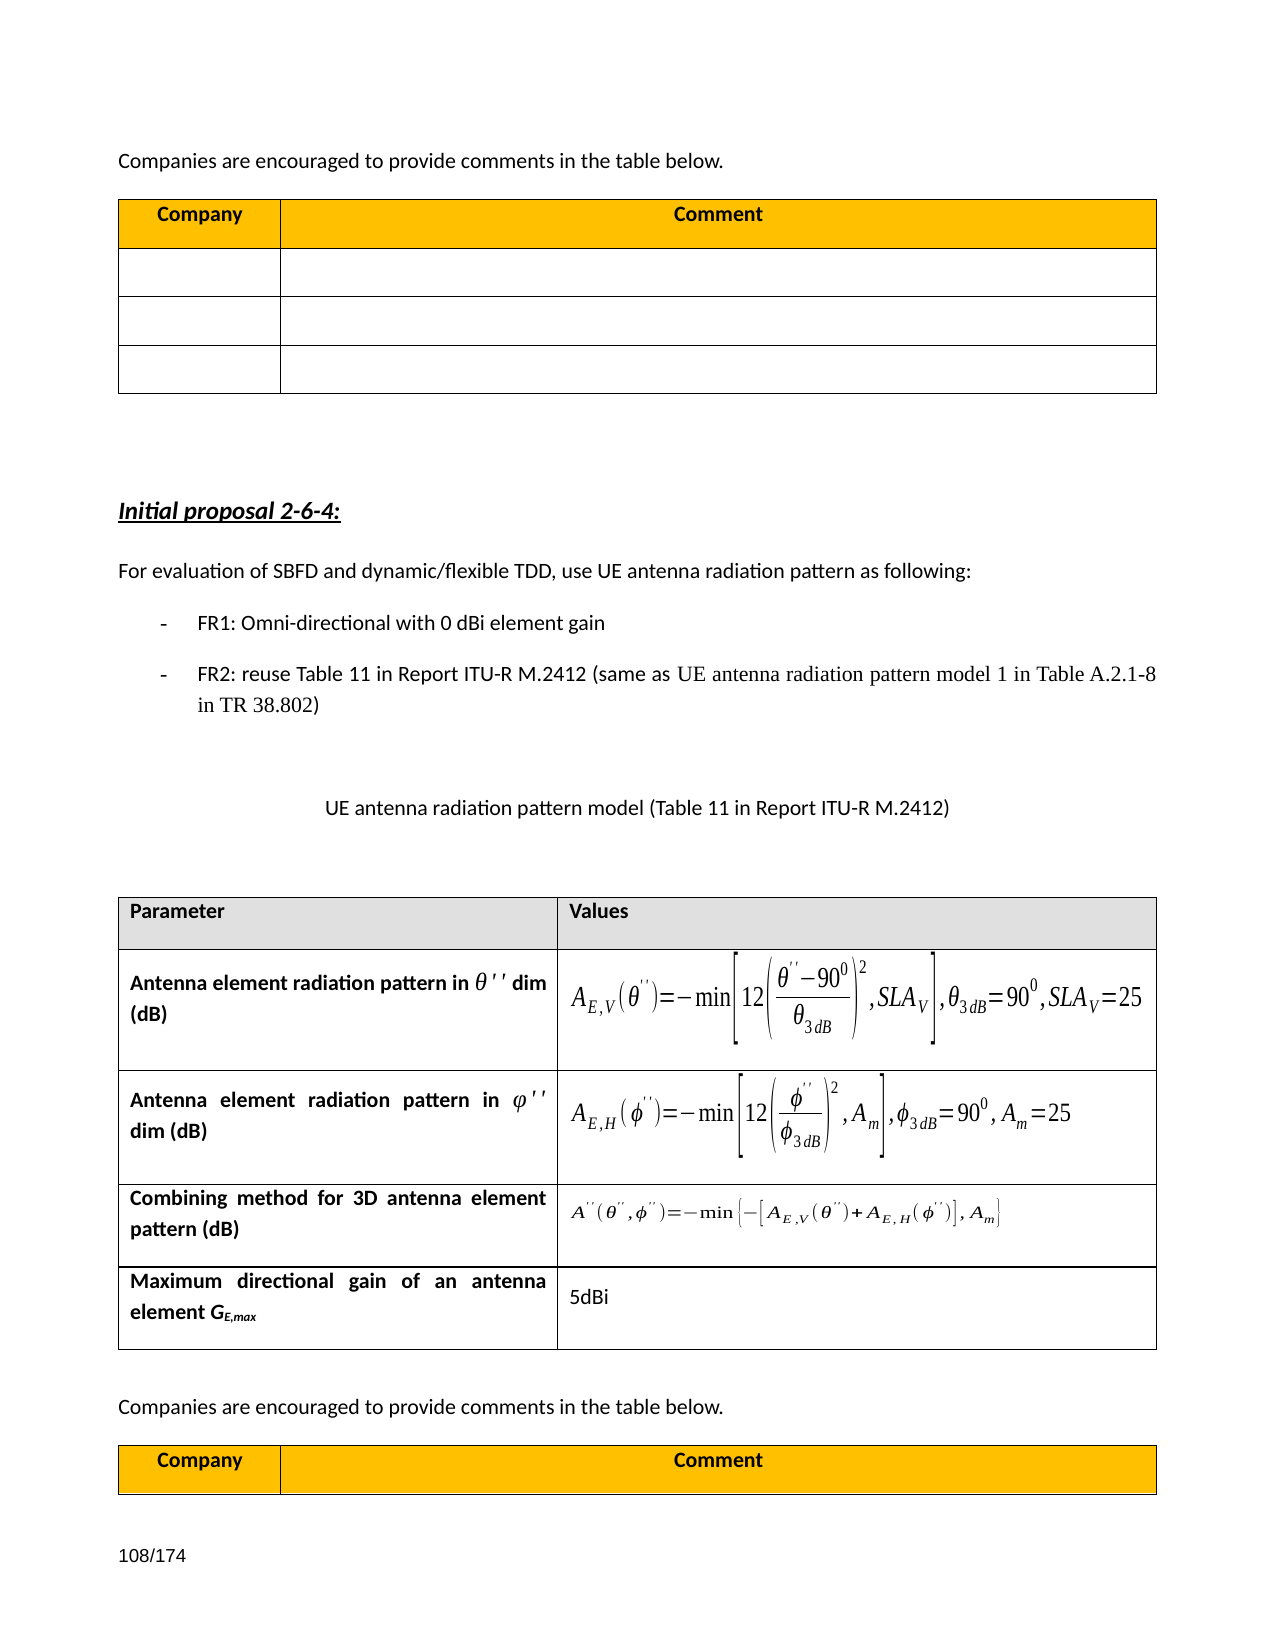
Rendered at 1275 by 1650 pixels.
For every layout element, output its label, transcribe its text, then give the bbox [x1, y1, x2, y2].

table_header Values [558, 898, 1156, 949]
list FR1: Omni-directional with 0 dBi element gain [160, 609, 1157, 635]
table_cell [119, 297, 280, 345]
text Companies are encouraged to provide comments in the table below. [118, 1393, 1157, 1420]
subtitle Initial proposal 2-6-4: [118, 495, 1157, 526]
table_header Company [119, 200, 280, 248]
table_cell Antenna element radiation pattern in dim (dB) [119, 1071, 557, 1183]
table_cell [558, 1071, 1156, 1183]
table_cell [119, 249, 280, 296]
table_cell 5dBi [558, 1268, 1156, 1349]
text UE antenna radiation pattern model (Table 11 in Report ITU-R M.2412) [118, 794, 1157, 820]
list FR2: reuse Table 11 in Report ITU-R M.2412 (same as UE antenna radiation pattern model 1 in Table A.2.1-8 in TR 38.802) [160, 660, 1157, 717]
table_cell [281, 249, 1156, 296]
table_cell [119, 346, 280, 393]
table_cell [558, 950, 1156, 1070]
table_cell [281, 346, 1156, 393]
table_cell [558, 1185, 1156, 1266]
text Companies are encouraged to provide comments in the table below. [118, 148, 1157, 174]
table_header Parameter [119, 898, 557, 949]
table_cell Antenna element radiation pattern in dim (dB) [119, 950, 557, 1070]
table_cell Maximum directional gain of an antenna element GE,max [119, 1268, 557, 1349]
table_cell [281, 297, 1156, 345]
text For evaluation of SBFD and dynamic/flexible TDD, use UE antenna radiation pattern as following: [118, 557, 1157, 584]
table_header Comment [281, 200, 1156, 248]
table_cell Combining method for 3D antenna element pattern (dB) [119, 1185, 557, 1266]
table_header Comment [281, 1446, 1156, 1493]
table_header Company [119, 1446, 280, 1493]
